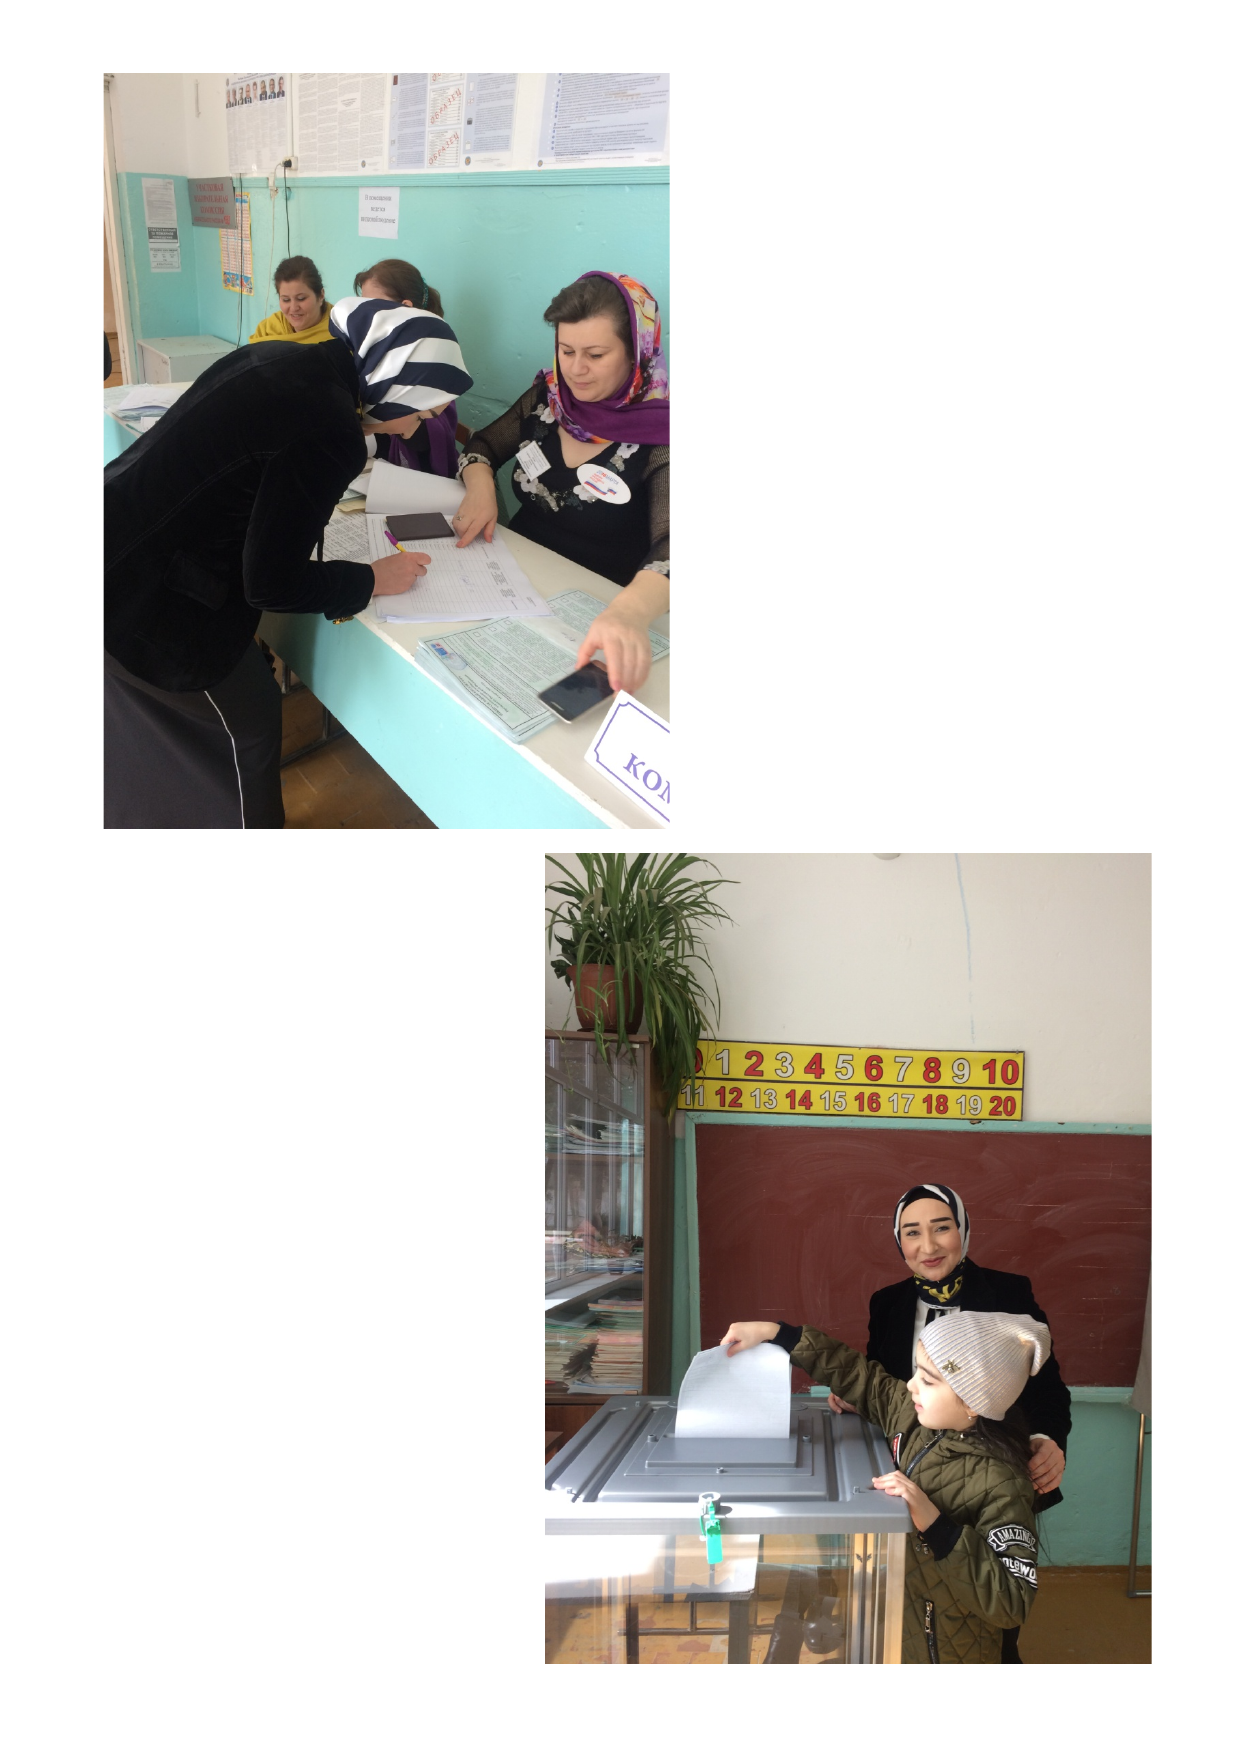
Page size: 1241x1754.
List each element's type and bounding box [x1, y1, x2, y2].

picture [103, 73, 670, 829]
picture [545, 853, 1152, 1664]
